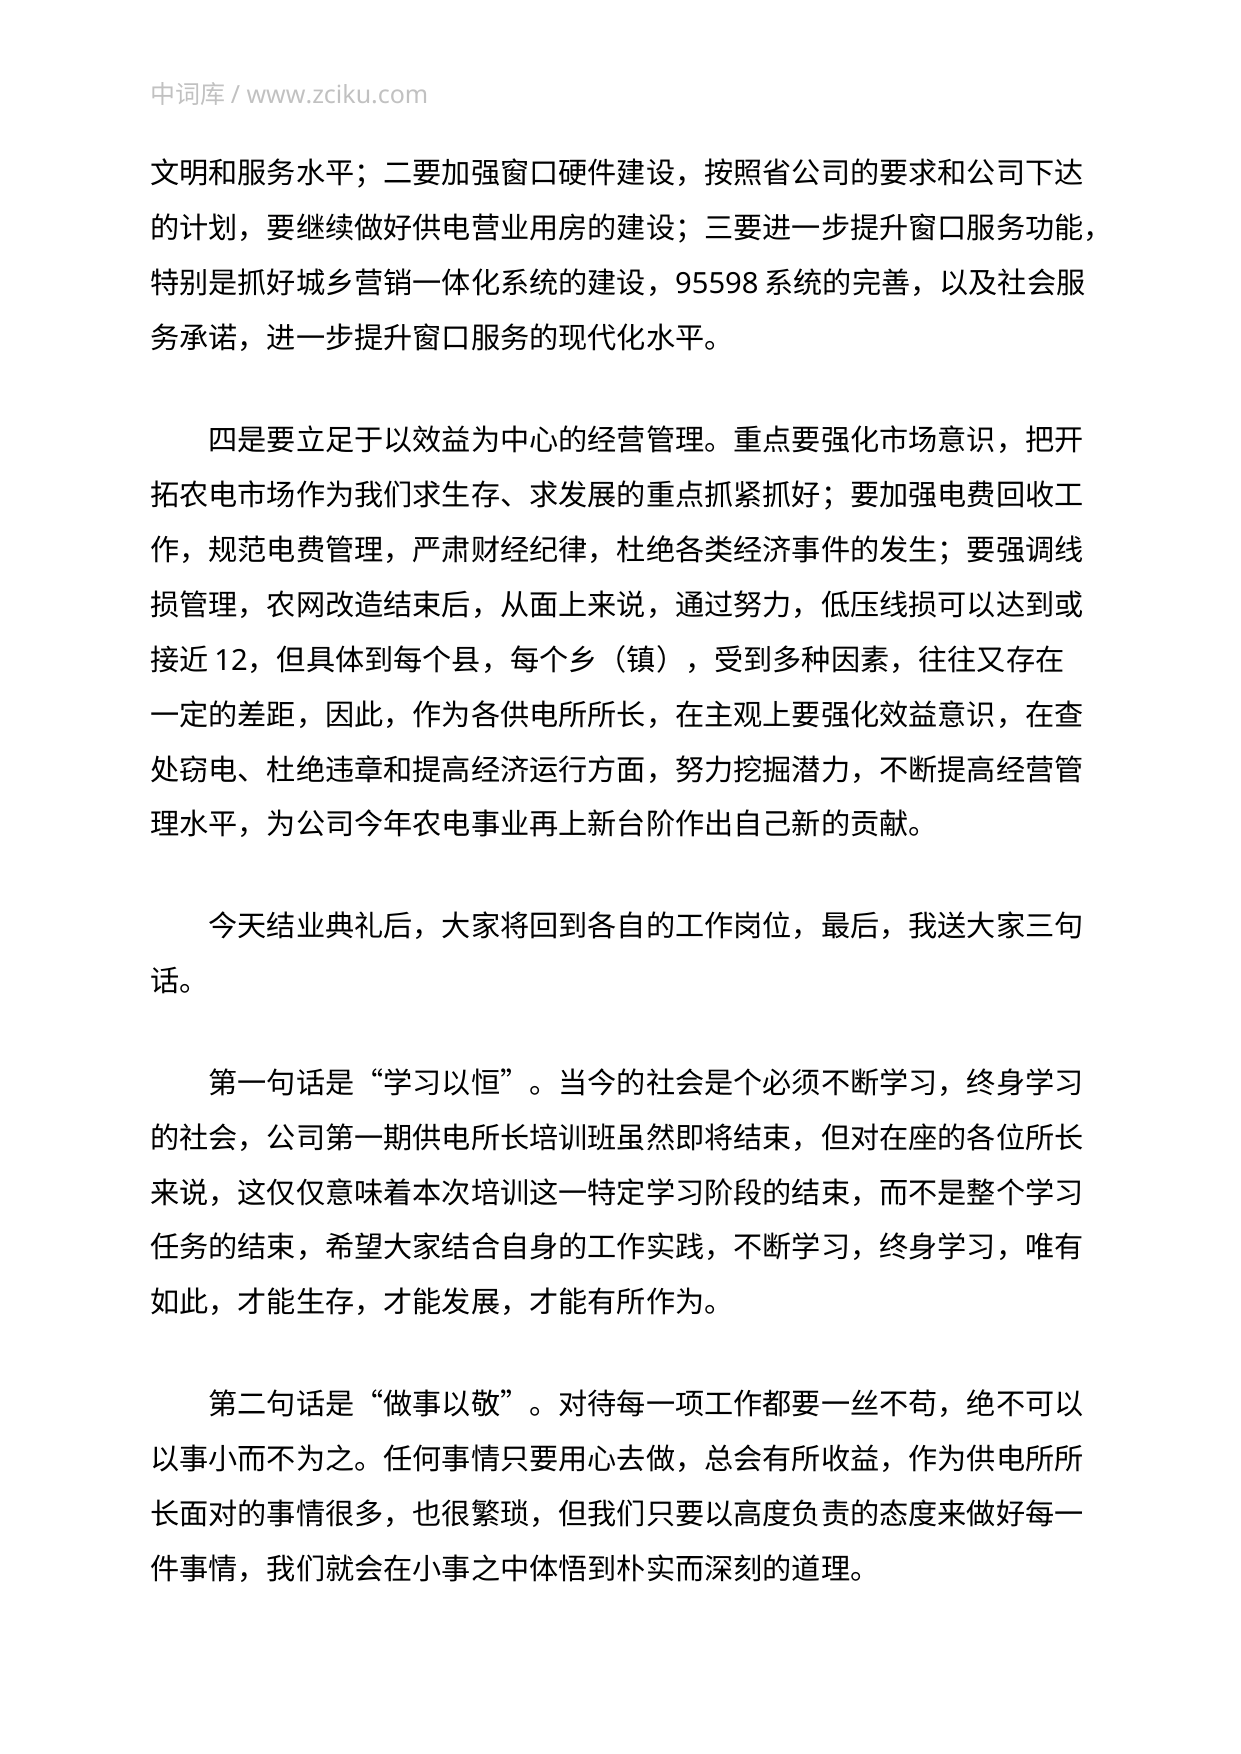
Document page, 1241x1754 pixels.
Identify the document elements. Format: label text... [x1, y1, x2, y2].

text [150, 150, 1090, 357]
text 第一句话是“学习以恒”。当今的社会是个必须不断学习，终身学习的社会，公司第一期供电所长培训班虽然即将结束，但对在座的各位所长来说，这仅仅意味着本次培训这一特定学习阶段的结束，而不是整个学习任务的结束，希望大家结合自身的工作实践，不断学习，终身学习，唯有如此，才能生存，才能发展，才能有所作为。 [150, 1059, 1090, 1321]
text 第二句话是“做事以敬”。对待每一项工作都要一丝不苟，绝不可以以事小而不为之。任何事情只要用心去做，总会有所收益，作为供电所所长面对的事情很多，也很繁琐，但我们只要以高度负责的态度来做好每一件事情，我们就会在小事之中体悟到朴实而深刻的道理。 [150, 1381, 1090, 1588]
text 四是要立足于以效益为中心的经营管理。重点要强化市场意识，把开拓农电市场作为我们求生存、求发展的重点抓紧抓好；要加强电费回收工作，规范电费管理，严肃财经纪律，杜绝各类经济事件的发生；要强调线损管理，农网改造结束后，从面上来说，通过努力，低压线损可以达到或接近12，但具体到每个县，每个乡（镇），受到多种因素，往往又存在一定的差距，因此，作为各供电所所长，在主观上要强化效益意识，在查处窃电、杜绝违章和提高经济运行方面，努力挖掘潜力，不断提高经营管理水平，为公司今年农电事业再上新台阶作出自己新的贡献。 [150, 417, 1090, 843]
text 今天结业典礼后，大家将回到各自的工作岗位，最后，我送大家三句话。 [150, 903, 1090, 1000]
